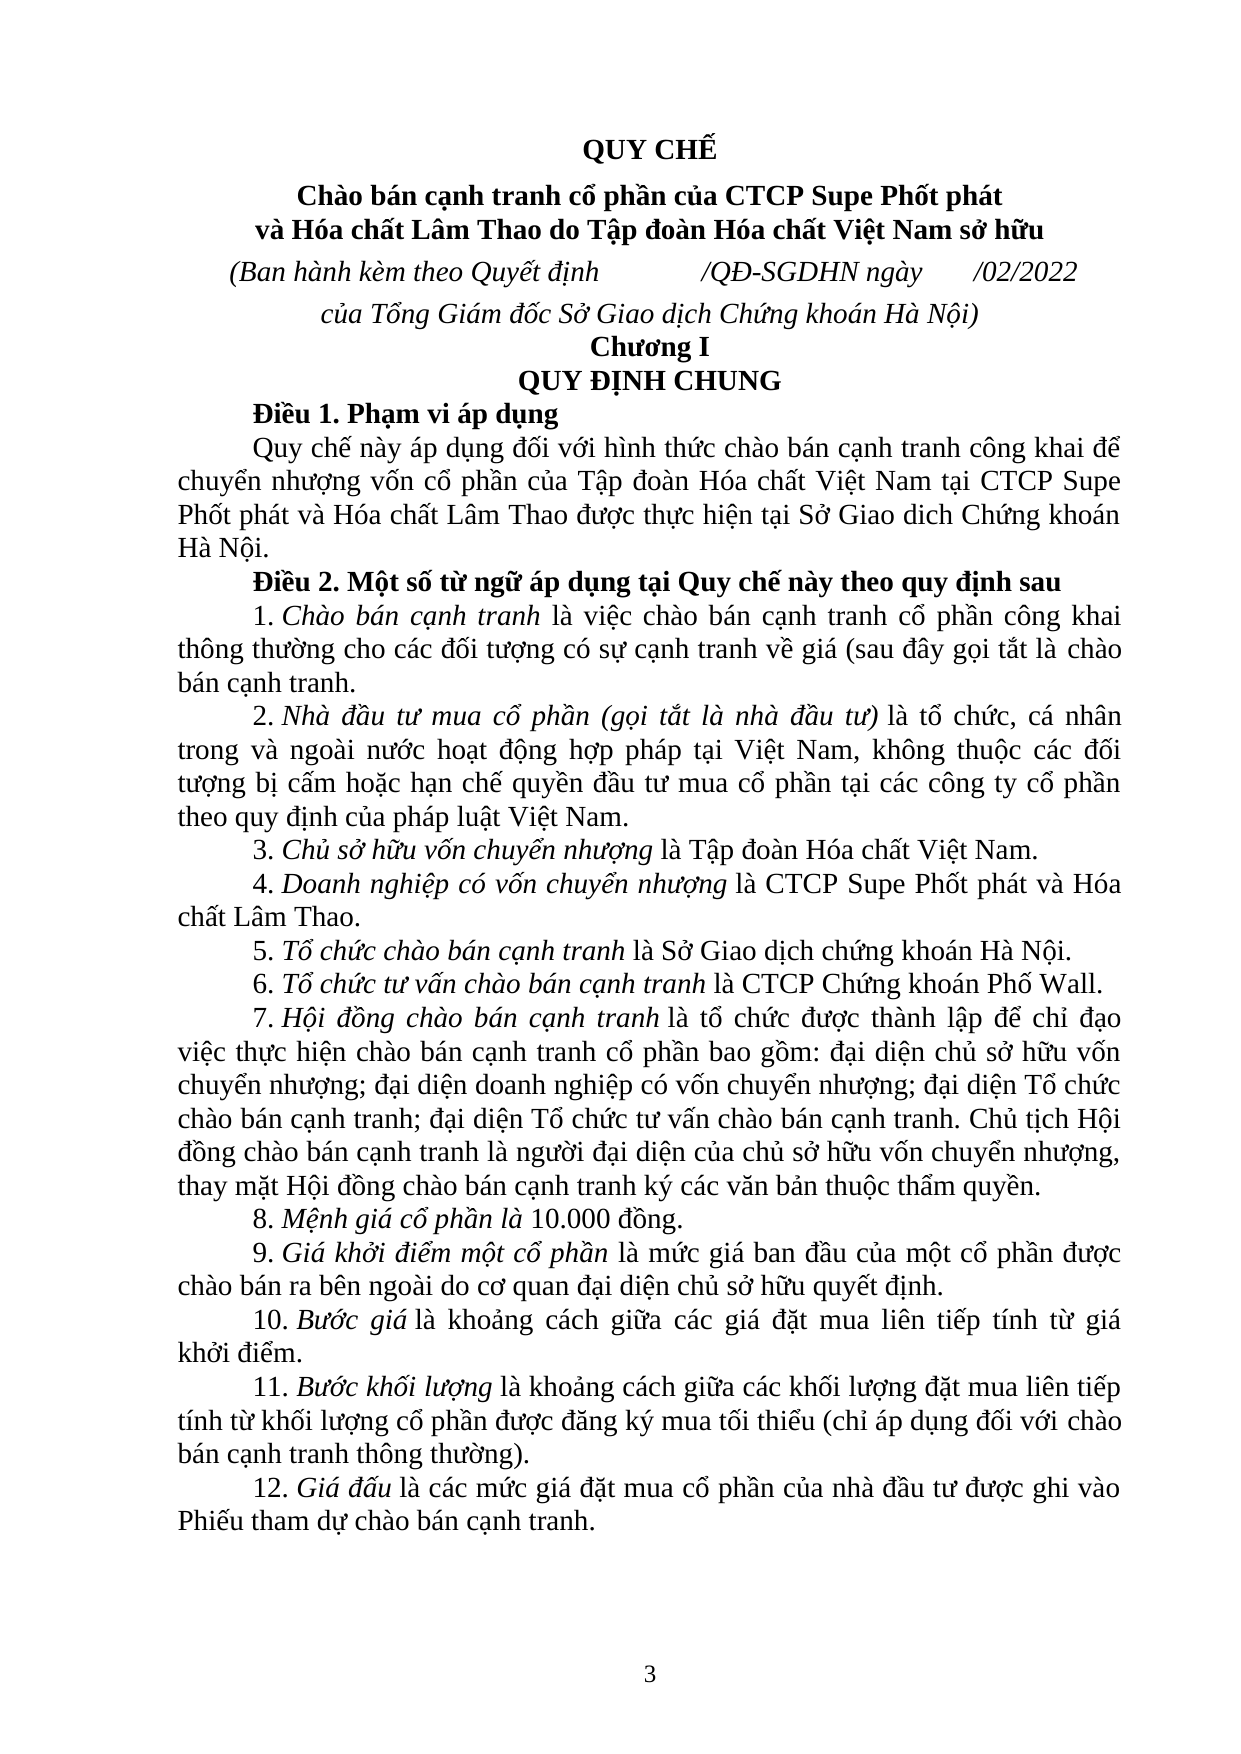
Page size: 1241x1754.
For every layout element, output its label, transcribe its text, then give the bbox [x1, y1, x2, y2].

text Điều 1. Phạm vi áp dụng [177, 396, 1122, 430]
text Chào bán cạnh tranh cổ phần của CTCP Supe Phốt phát [177, 178, 1122, 212]
text 3. Chủ sở hữu vốn chuyển nhượng là Tập đoàn Hóa chất Việt Nam. [177, 832, 1122, 866]
text 11. Bước khối lượng là khoảng cách giữa các khối lượng đặt mua liên tiếp tính từ khối lượng cổ phần được đăng ký mua tối thiểu (chỉ áp dụng đối với chào bán cạnh tranh thông thường). [177, 1369, 1122, 1470]
text của Tổng Giám đốc Sở Giao dịch Chứng khoán Hà Nội) [177, 296, 1122, 329]
text 4. Doanh nghiệp có vốn chuyển nhượng là CTCP Supe Phốt phát và Hóa chất Lâm Thao. [177, 866, 1122, 933]
text 7. Hội đồng chào bán cạnh tranh là tổ chức được thành lập để chỉ đạo việc thực hiện chào bán cạnh tranh cổ phần bao gồm: đại diện chủ sở hữu vốn chuyển nhượng; đại diện doanh nghiệp có vốn chuyển nhượng; đại diện Tổ chức chào bán cạnh tranh; đại diện Tổ chức tư vấn chào bán cạnh tranh. Chủ tịch Hội đồng chào bán cạnh tranh là người đại diện của chủ sở hữu vốn chuyển nhượng, thay mặt Hội đồng chào bán cạnh tranh ký các văn bản thuộc thẩm quyền. [177, 1000, 1122, 1201]
text 8. Mệnh giá cổ phần là 10.000 đồng. [177, 1201, 1122, 1235]
text Điều 2. Một số từ ngữ áp dụng tại Quy chế này theo quy định sau [177, 564, 1122, 598]
text Chương I [177, 329, 1122, 363]
text QUY ĐỊNH CHUNG [177, 363, 1122, 396]
text Quy chế này áp dụng đối với hình thức chào bán cạnh tranh công khai để chuyển nhượng vốn cổ phần của Tập đoàn Hóa chất Việt Nam tại CTCP Supe Phốt phát và Hóa chất Lâm Thao được thực hiện tại Sở Giao dich Chứng khoán Hà Nội. [177, 430, 1122, 564]
title QUY CHẾ [177, 132, 1122, 166]
text 6. Tổ chức tư vấn chào bán cạnh tranh là CTCP Chứng khoán Phố Wall. [177, 967, 1122, 1000]
text 1. Chào bán cạnh tranh là việc chào bán cạnh tranh cổ phần công khai thông thường cho các đối tượng có sự cạnh tranh về giá (sau đây gọi tắt là chào bán cạnh tranh. [177, 598, 1122, 698]
text và Hóa chất Lâm Thao do Tập đoàn Hóa chất Việt Nam sở hữu [177, 212, 1122, 246]
text 9. Giá khởi điểm một cổ phần là mức giá ban đầu của một cổ phần được chào bán ra bên ngoài do cơ quan đại diện chủ sở hữu quyết định. [177, 1235, 1122, 1302]
text 5. Tổ chức chào bán cạnh tranh là Sở Giao dịch chứng khoán Hà Nội. [177, 933, 1122, 967]
text 10. Bước giá là khoảng cách giữa các giá đặt mua liên tiếp tính từ giá khởi điểm. [177, 1302, 1122, 1369]
text (Ban hành kèm theo Quyết định /QĐ-SGDHN ngày /02/2022 [177, 254, 1122, 287]
text 12. Giá đấu là các mức giá đặt mua cổ phần của nhà đầu tư được ghi vào Phiếu tham dự chào bán cạnh tranh. [177, 1470, 1122, 1537]
text 2. Nhà đầu tư mua cổ phần (gọi tắt là nhà đầu tư) là tổ chức, cá nhân trong và ngoài nước hoạt động hợp pháp tại Việt Nam, không thuộc các đối tượng bị cấm hoặc hạn chế quyền đầu tư mua cổ phần tại các công ty cổ phần theo quy định của pháp luật Việt Nam. [177, 698, 1122, 832]
